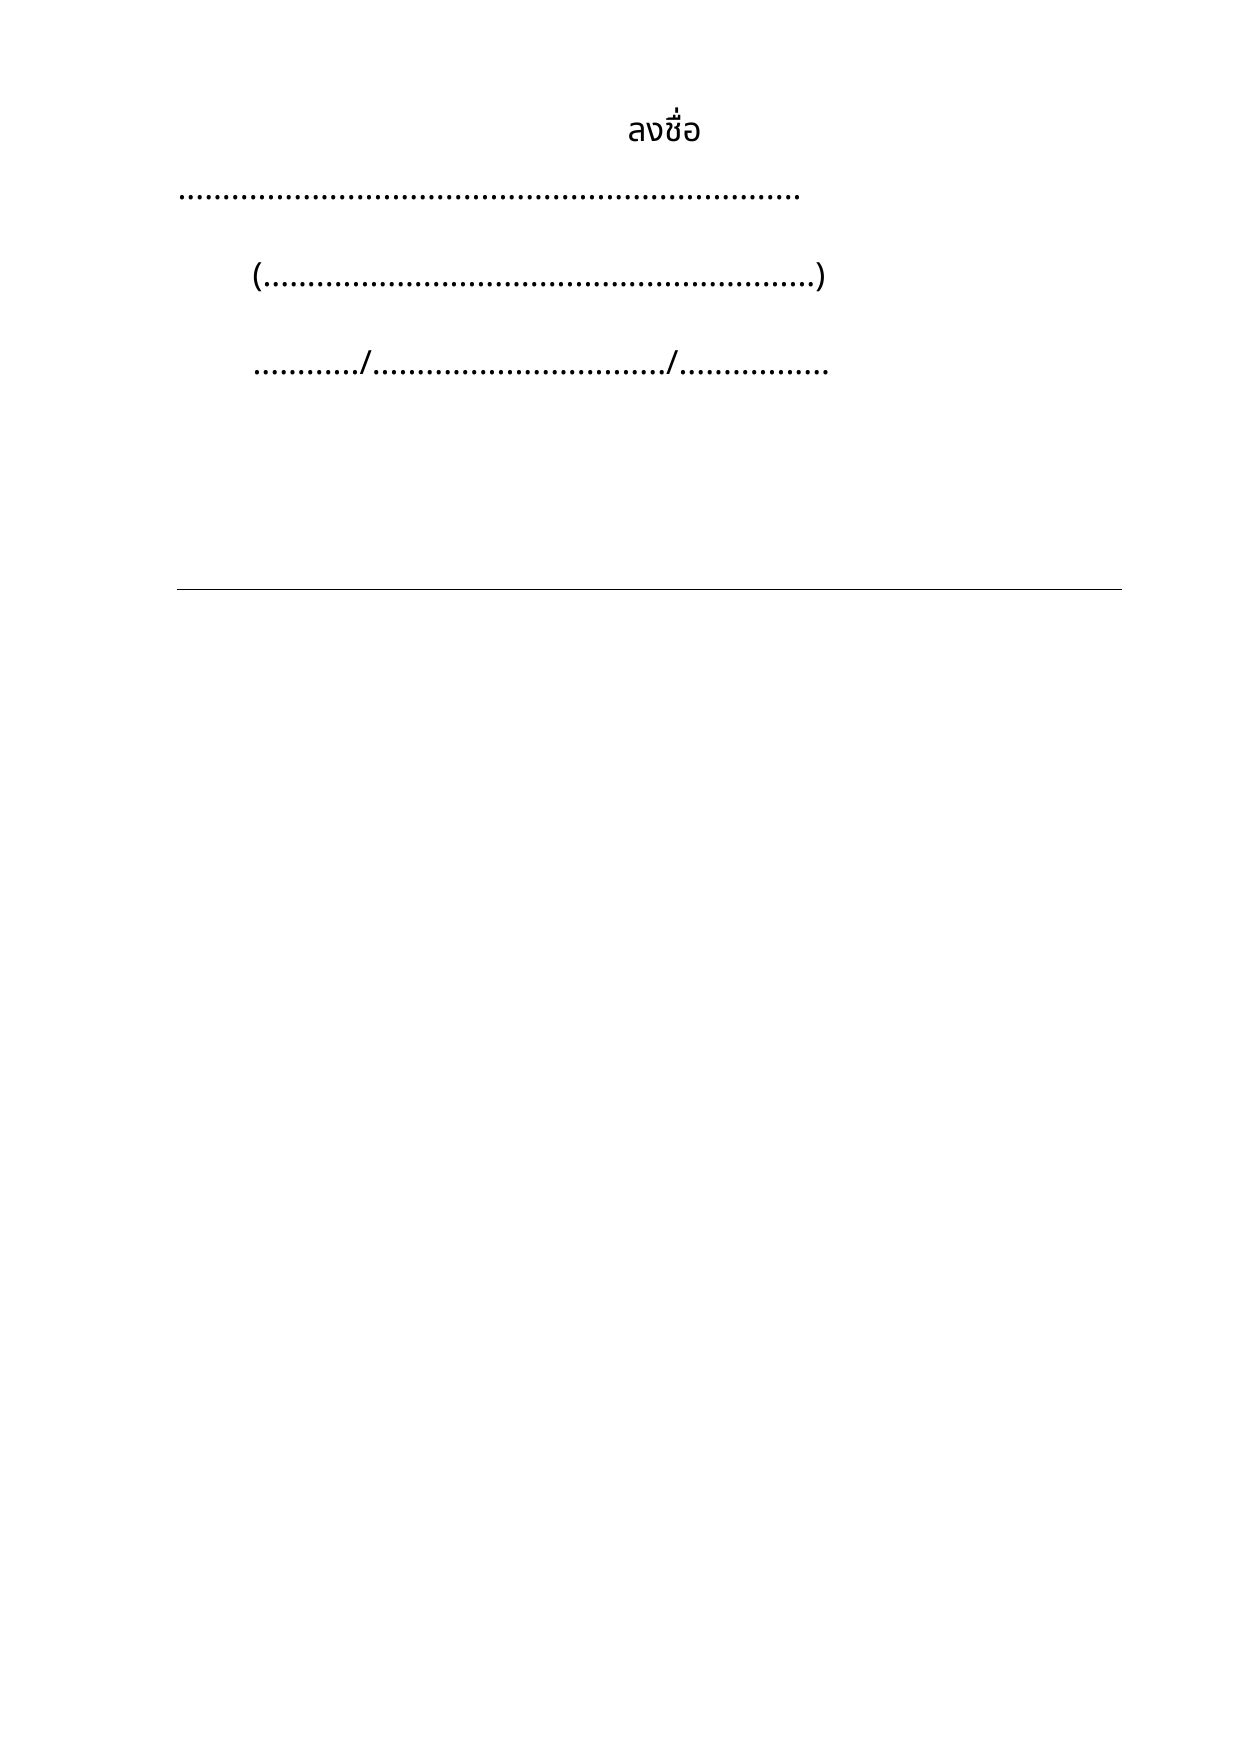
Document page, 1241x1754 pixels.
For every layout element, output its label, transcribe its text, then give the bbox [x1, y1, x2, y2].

text (..............................................................) [177, 216, 1122, 297]
text ลงชื่อ ...................................................................... [177, 106, 1122, 209]
text ............/................................./................. [177, 303, 1122, 384]
